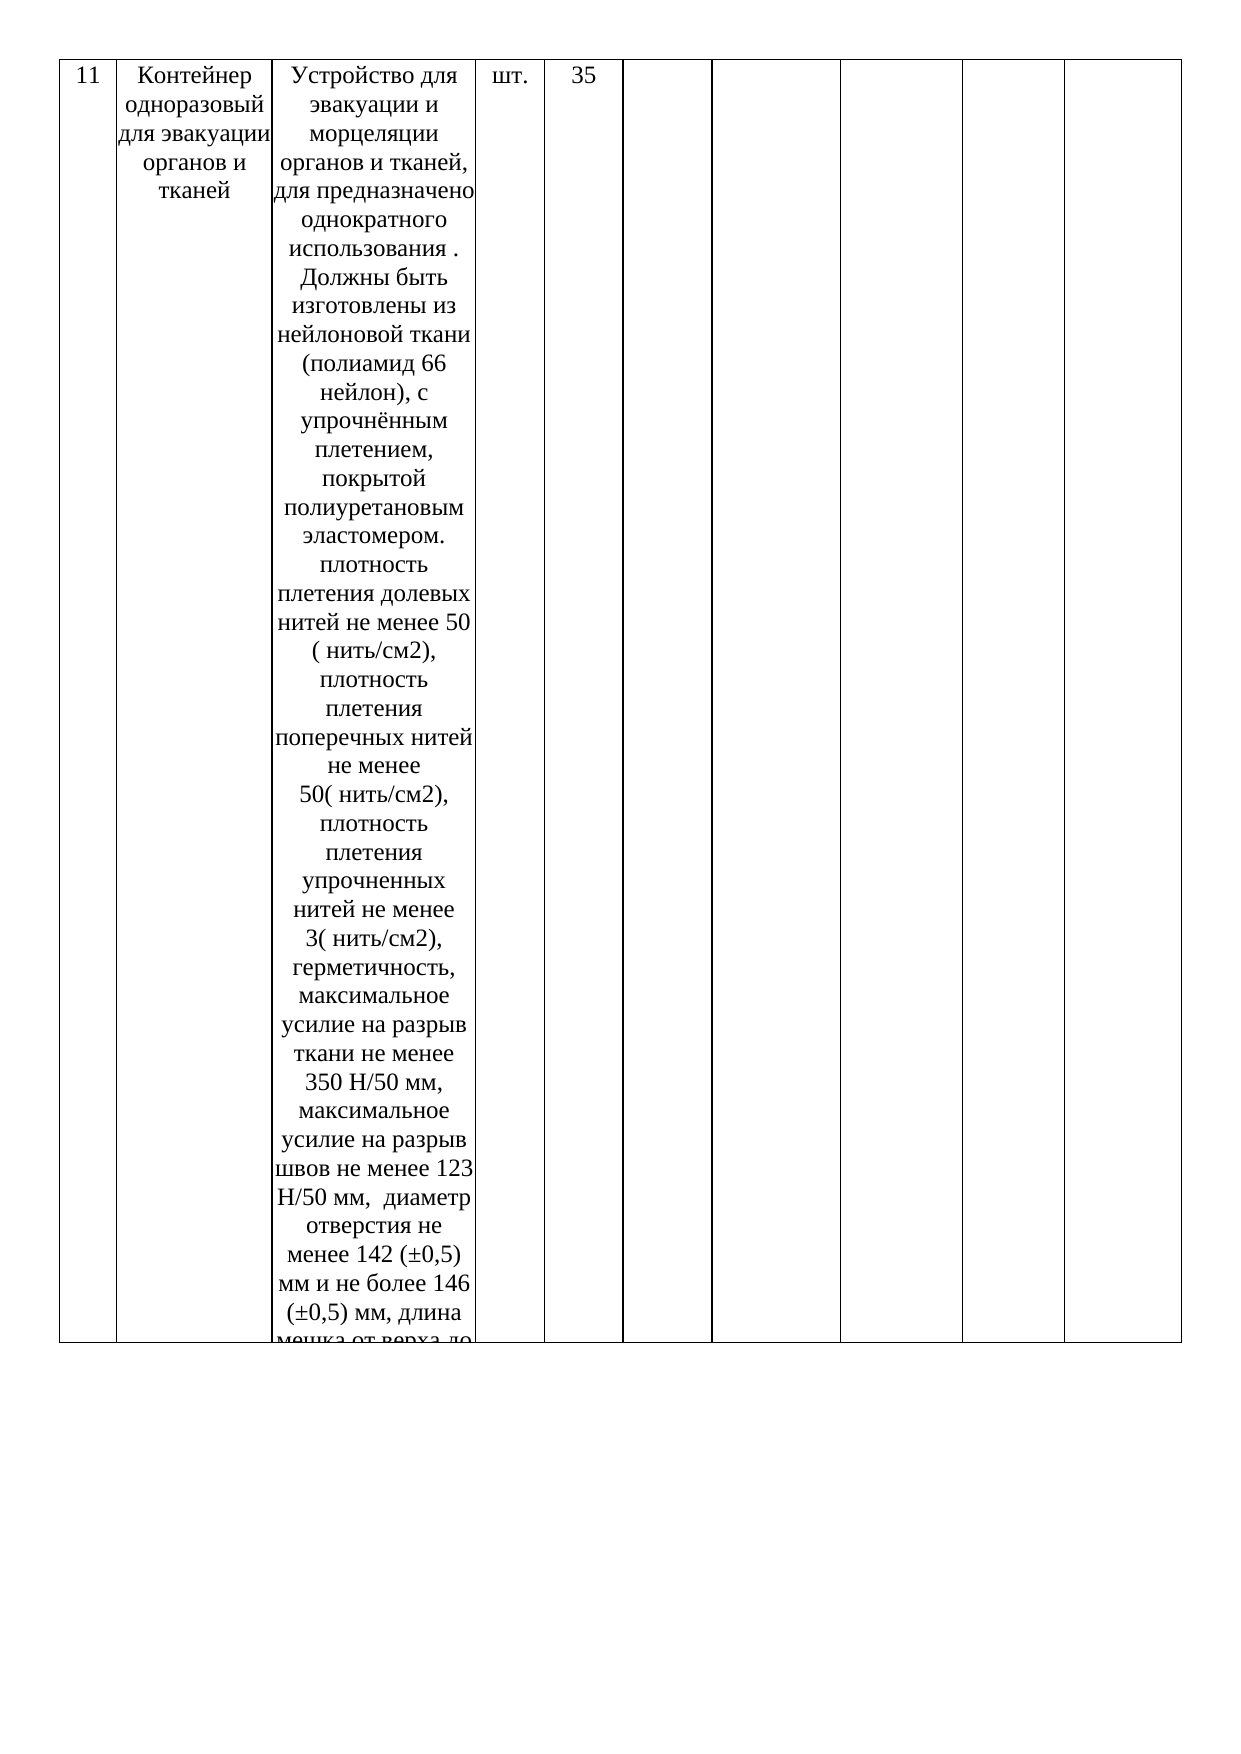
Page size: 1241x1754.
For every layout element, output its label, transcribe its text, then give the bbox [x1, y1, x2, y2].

table_cell 11 [60, 60, 116, 1342]
table_cell Контейнер одноразовый для эвакуации органов и тканей [117, 60, 271, 1342]
table_cell 35 [545, 60, 622, 1342]
table_cell [841, 60, 962, 1342]
table_cell шт. [476, 60, 544, 1342]
table_cell [624, 60, 711, 1342]
table_cell [713, 60, 840, 1342]
table_cell Устройство для эвакуации и морцеляции органов и тканей, для предназначено однократного использования . Должны быть изготовлены из нейлоновой ткани (полиамид 66 нейлон), с упрочнённым плетением, покрытой полиуретановым эластомером. плотность плетения долевых нитей не менее 50 ( нить/см2), плотность плетения поперечных нитей не менее 50( нить/см2), плотность плетения упрочненных нитей не менее 3( нить/см2), герметичность, максимальное усилие на разрыв ткани не менее 350 Н/50 мм, максимальное усилие на разрыв швов не менее 123 Н/50 мм, диаметр отверстия не менее 142 (±0,5) мм и не более 146 (±0,5) мм, длина мешка от верха до низа не менее 68 (±0,3) мм и не более 72 (±0,3) мм, масса изделия не более 0,01 кг, петли для введения устройства (1-4), рентгеноконтрастная метка, рентгеноконтрастное вещество - BaSO4 не менее 60%, петля для закрывания устройства, цвет белый, прозрачный, цветные метки для ориентации устройства в полости, объём устройства не менее 150 мл и не более 250 мл, срок годности не менее 5 лет. Должны быть стерильны этиленоксидом. [273, 60, 475, 1342]
table_cell [1065, 60, 1181, 1342]
table_cell [963, 60, 1064, 1342]
